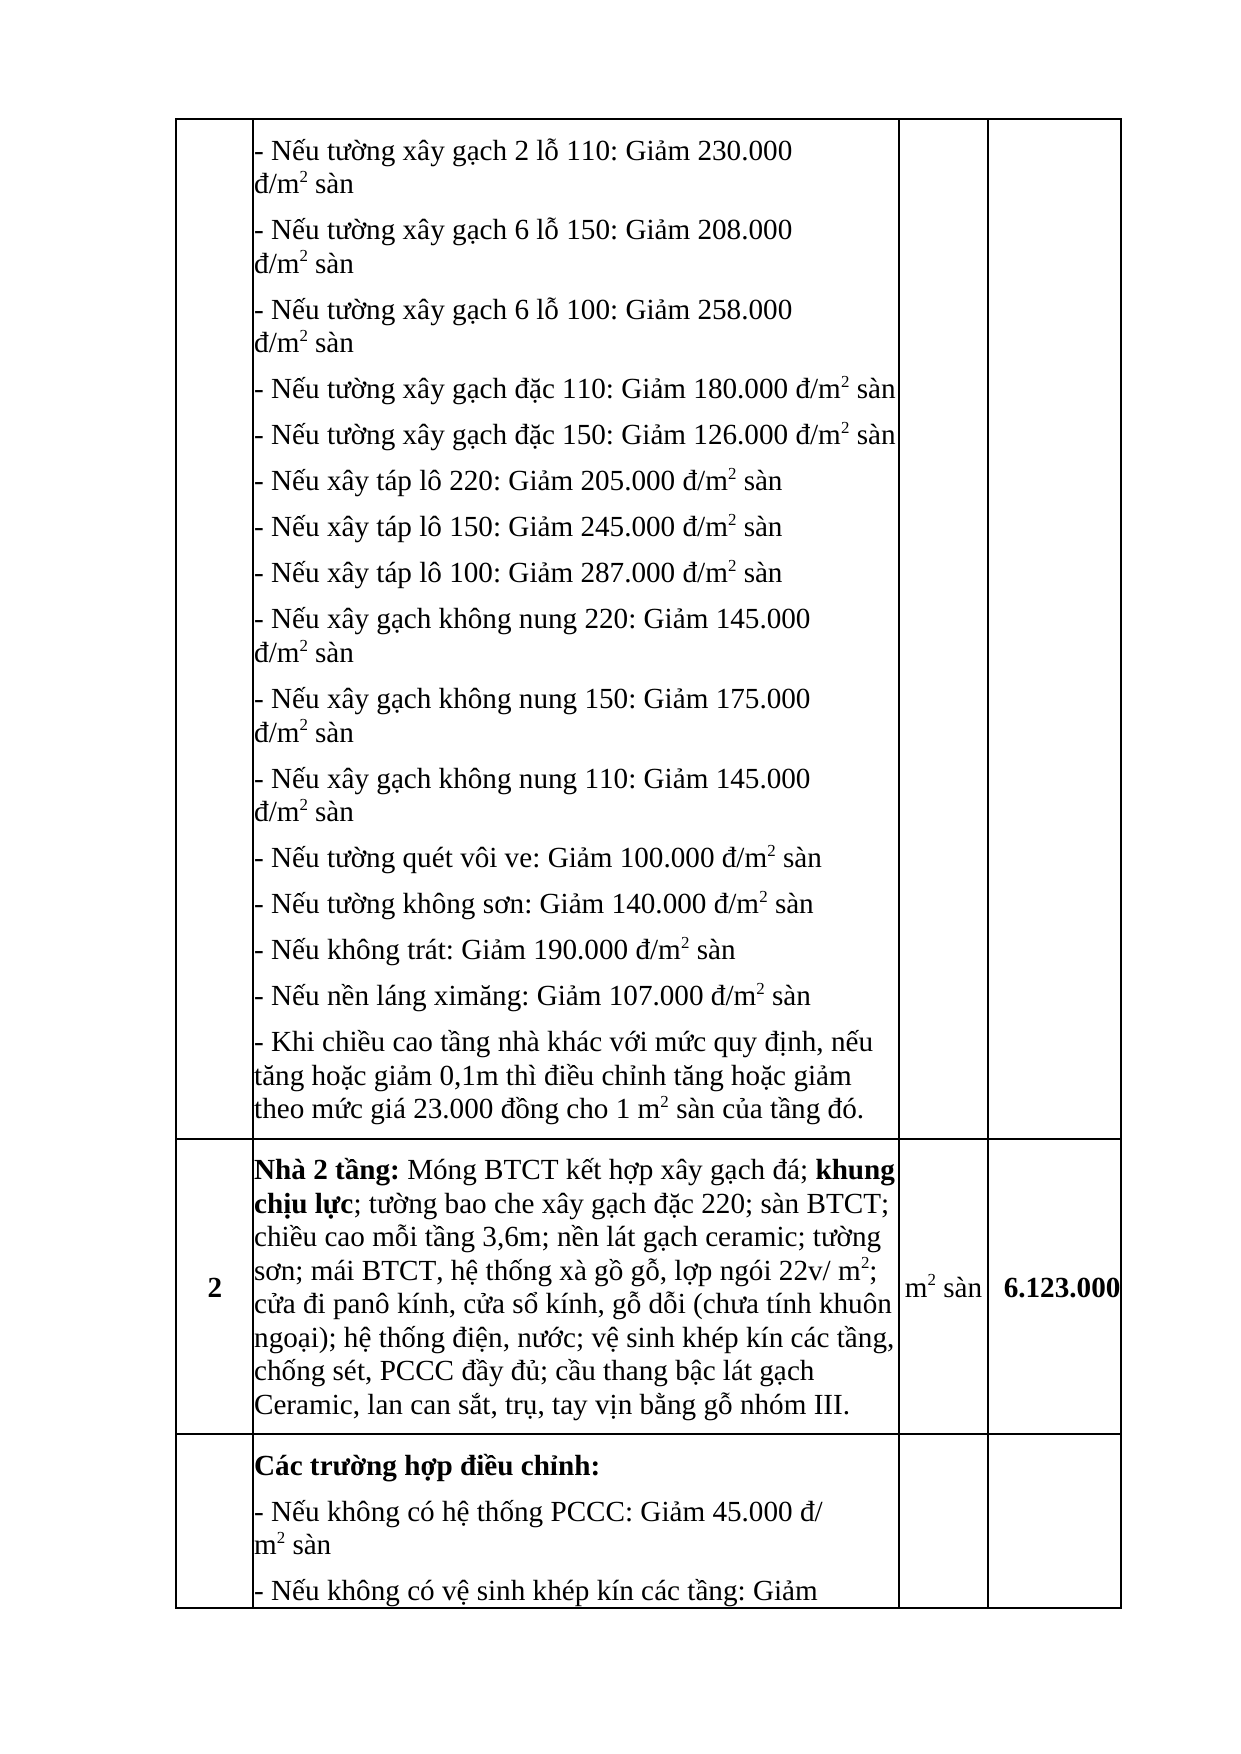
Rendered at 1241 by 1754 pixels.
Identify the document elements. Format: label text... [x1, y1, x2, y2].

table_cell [254, 1435, 898, 1607]
table_cell [989, 1435, 1120, 1607]
table_cell Nhà 2 tầng: Móng BTCT kết hợp xây gạch đá; khung chịu lực; tường bao che xây gạch đặc 220; sàn BTCT; chiều cao mỗi tầng 3,6m; nền lát gạch ceramic; tường sơn; mái BTCT, hệ thống xà gồ gỗ, lợp ngói 22v/ m2; cửa đi panô kính, cửa sổ kính, gỗ dỗi (chưa tính khuôn ngoại); hệ thống điện, nước; vệ sinh khép kín các tầng, chống sét, PCCC đầy đủ; cầu thang bậc lát gạch Ceramic, lan can sắt, trụ, tay vịn bằng gỗ nhóm III. [254, 1140, 898, 1433]
table_cell [989, 120, 1120, 1138]
table_cell [177, 1435, 252, 1607]
table_cell 2 [177, 1140, 252, 1433]
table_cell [254, 120, 898, 1138]
table_cell [177, 120, 252, 1138]
table_cell [900, 1435, 987, 1607]
table_cell 6.123.000 [989, 1140, 1120, 1433]
table_cell [900, 120, 987, 1138]
table_cell m2 sàn [900, 1140, 987, 1433]
